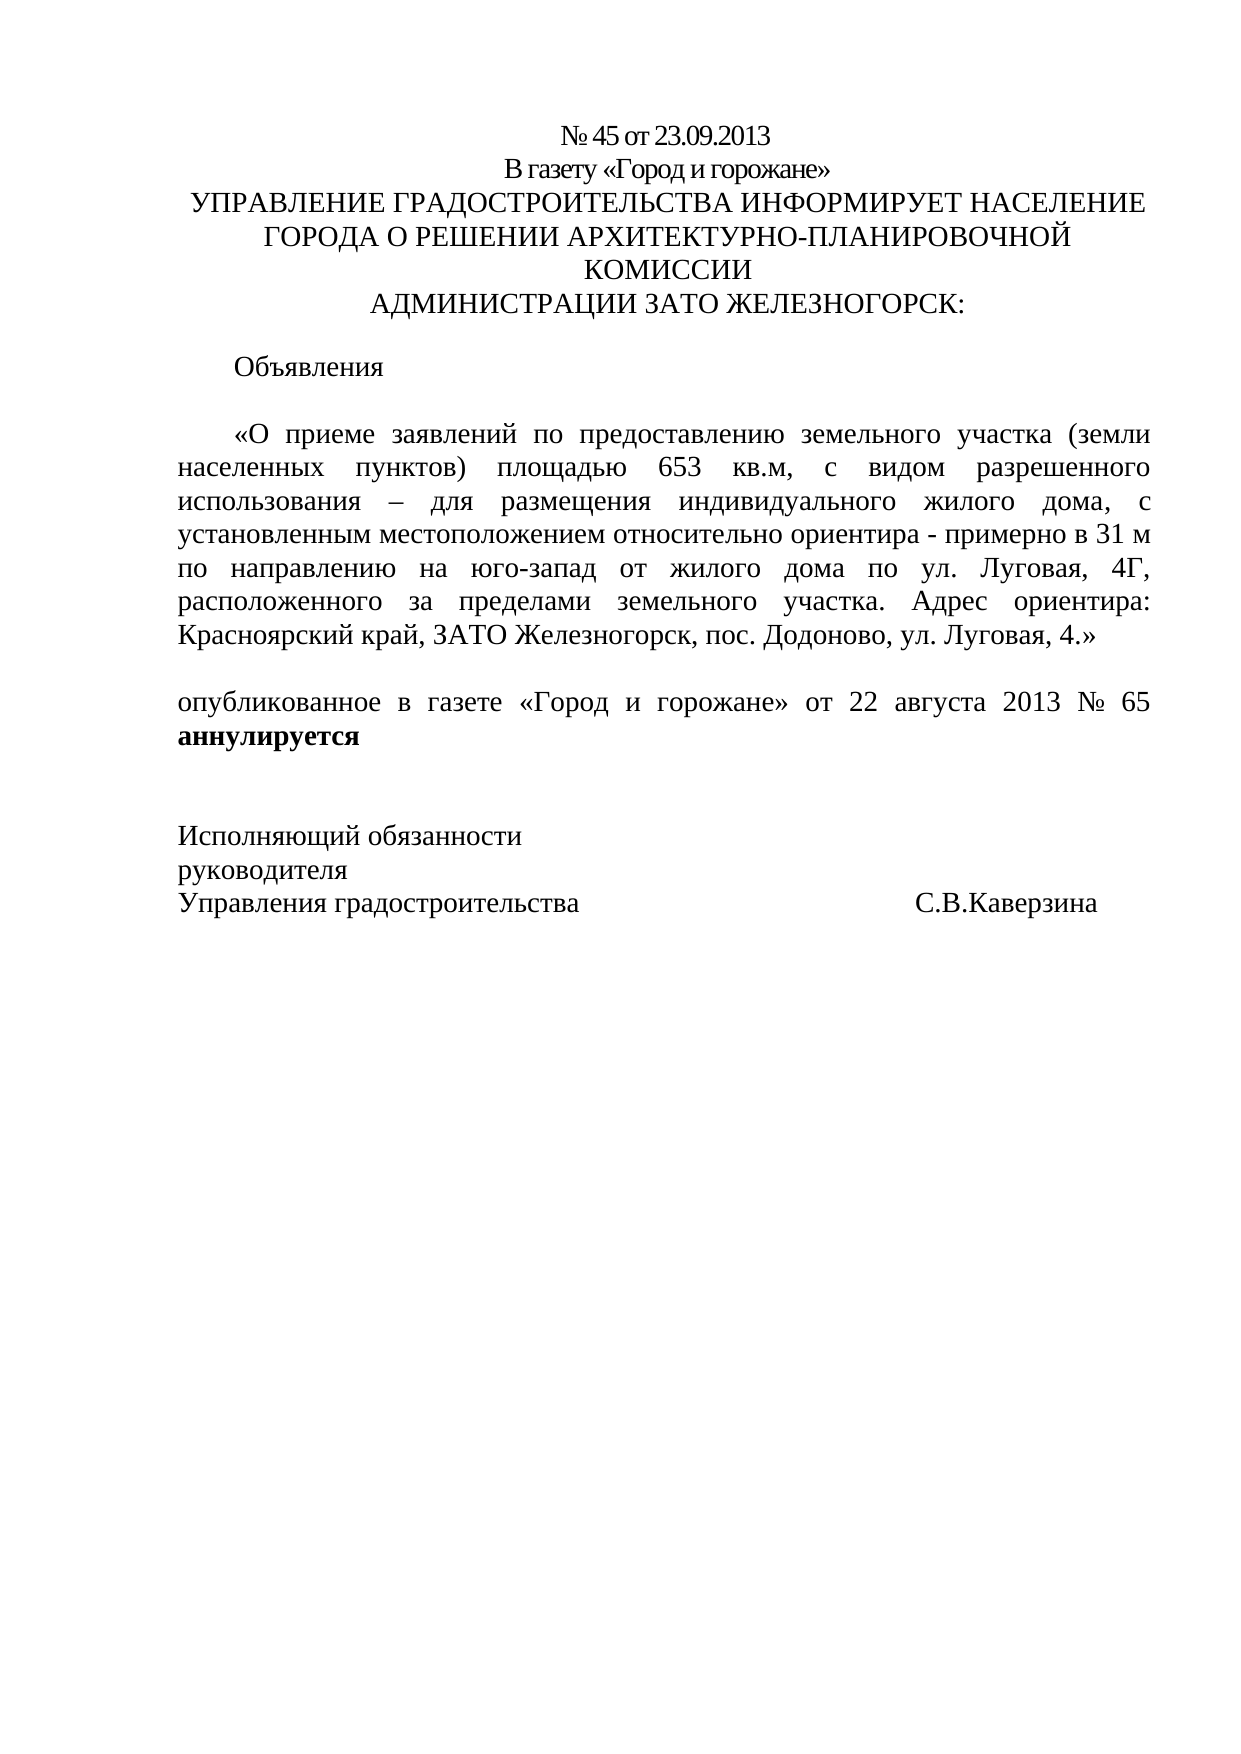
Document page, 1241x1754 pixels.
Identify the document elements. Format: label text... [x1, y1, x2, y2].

text Исполняющий обязанности [177, 818, 1152, 852]
text Объявления [177, 349, 1152, 382]
text ГОРОДА О РЕШЕНИИ АРХИТЕКТУРНО-ПЛАНИРОВОЧНОЙ [183, 219, 1152, 253]
text АДМИНИСТРАЦИИ ЗАТО ЖЕЛЕЗНОГОРСК: [184, 286, 1152, 320]
text № 45 от 23.09.2013 [181, 118, 1152, 152]
list опубликованное в газете «Город и горожане» от 22 августа 2013 № 65 аннулируется [177, 684, 1152, 751]
text «О приеме заявлений по предоставлению земельного участка (земли населенных пунктов) площадью 653 кв.м, с видом разрешенного использования – для размещения индивидуального жилого дома, с установленным местоположением относительно ориентира - примерно в 31 м по направлению на юго-запад от жилого дома по ул. Луговая, 4Г, расположенного за пределами земельного участка. Адрес ориентира: Красноярский край, ЗАТО Железногорск, пос. Додоново, ул. Луговая, 4.» [177, 416, 1152, 651]
text УПРАВЛЕНИЕ ГРАДОСТРОИТЕЛЬСТВА ИНФОРМИРУЕТ НАСЕЛЕНИЕ [185, 185, 1152, 219]
text руководителя [177, 852, 1152, 885]
text КОМИССИИ [184, 253, 1152, 286]
text Управления градостроительства С.В.Каверзина [177, 885, 1152, 919]
text В газету «Город и горожане» [184, 152, 1152, 185]
